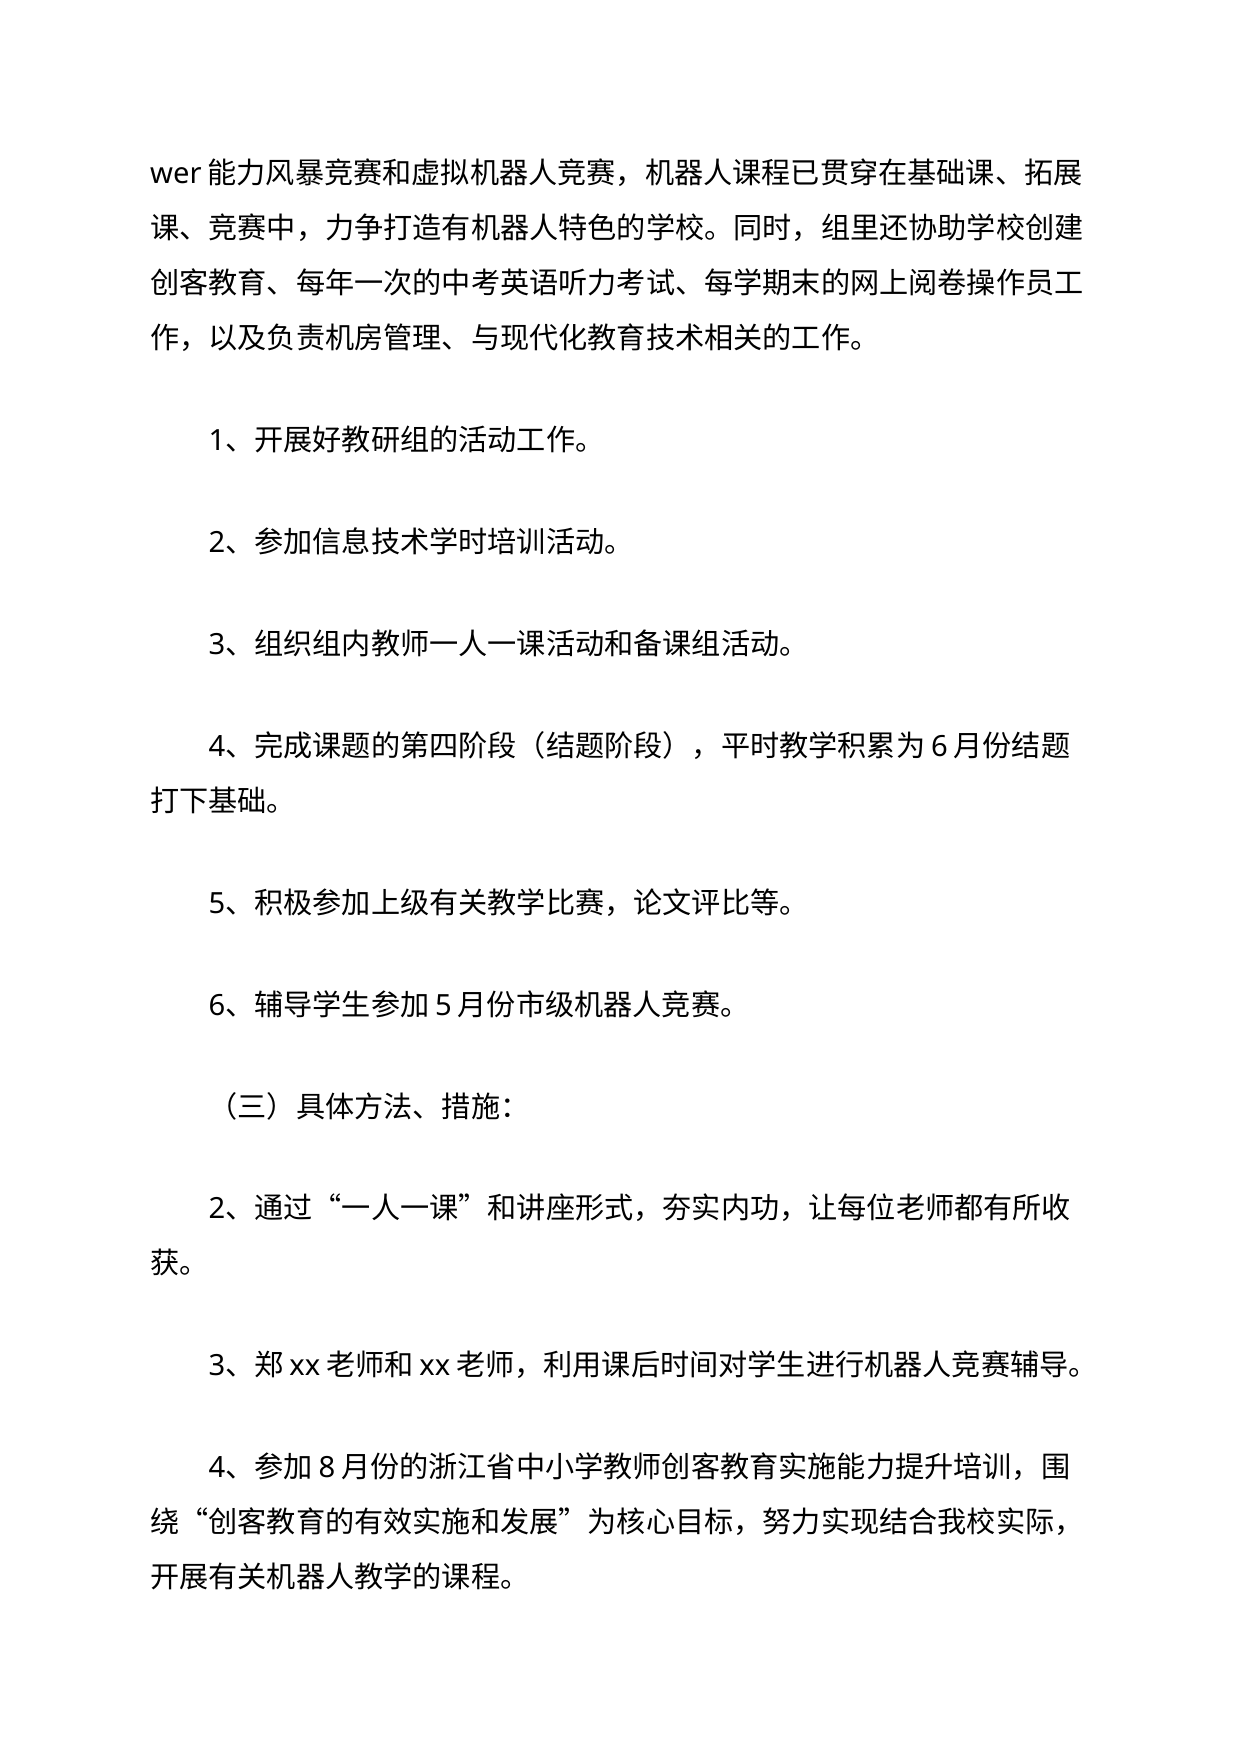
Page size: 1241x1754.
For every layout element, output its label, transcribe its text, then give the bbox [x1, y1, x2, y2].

text 6、辅导学生参加5月份市级机器人竞赛。 [150, 981, 1090, 1024]
text 1、开展好教研组的活动工作。 [150, 417, 1090, 459]
text （三）具体方法、措施： [150, 1083, 1090, 1126]
text 4、完成课题的第四阶段（结题阶段），平时教学积累为6月份结题打下基础。 [150, 722, 1090, 820]
text 4、参加8月份的浙江省中小学教师创客教育实施能力提升培训，围绕“创客教育的有效实施和发展”为核心目标，努力实现结合我校实际，开展有关机器人教学的课程。 [150, 1444, 1090, 1596]
text 5、积极参加上级有关教学比赛，论文评比等。 [150, 879, 1090, 922]
text 3、组织组内教师一人一课活动和备课组活动。 [150, 621, 1090, 663]
text 2、通过“一人一课”和讲座形式，夯实内功，让每位老师都有所收获。 [150, 1185, 1090, 1282]
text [150, 150, 1090, 357]
text 3、郑xx老师和xx老师，利用课后时间对学生进行机器人竞赛辅导。 [150, 1342, 1090, 1384]
text 2、参加信息技术学时培训活动。 [150, 518, 1090, 561]
